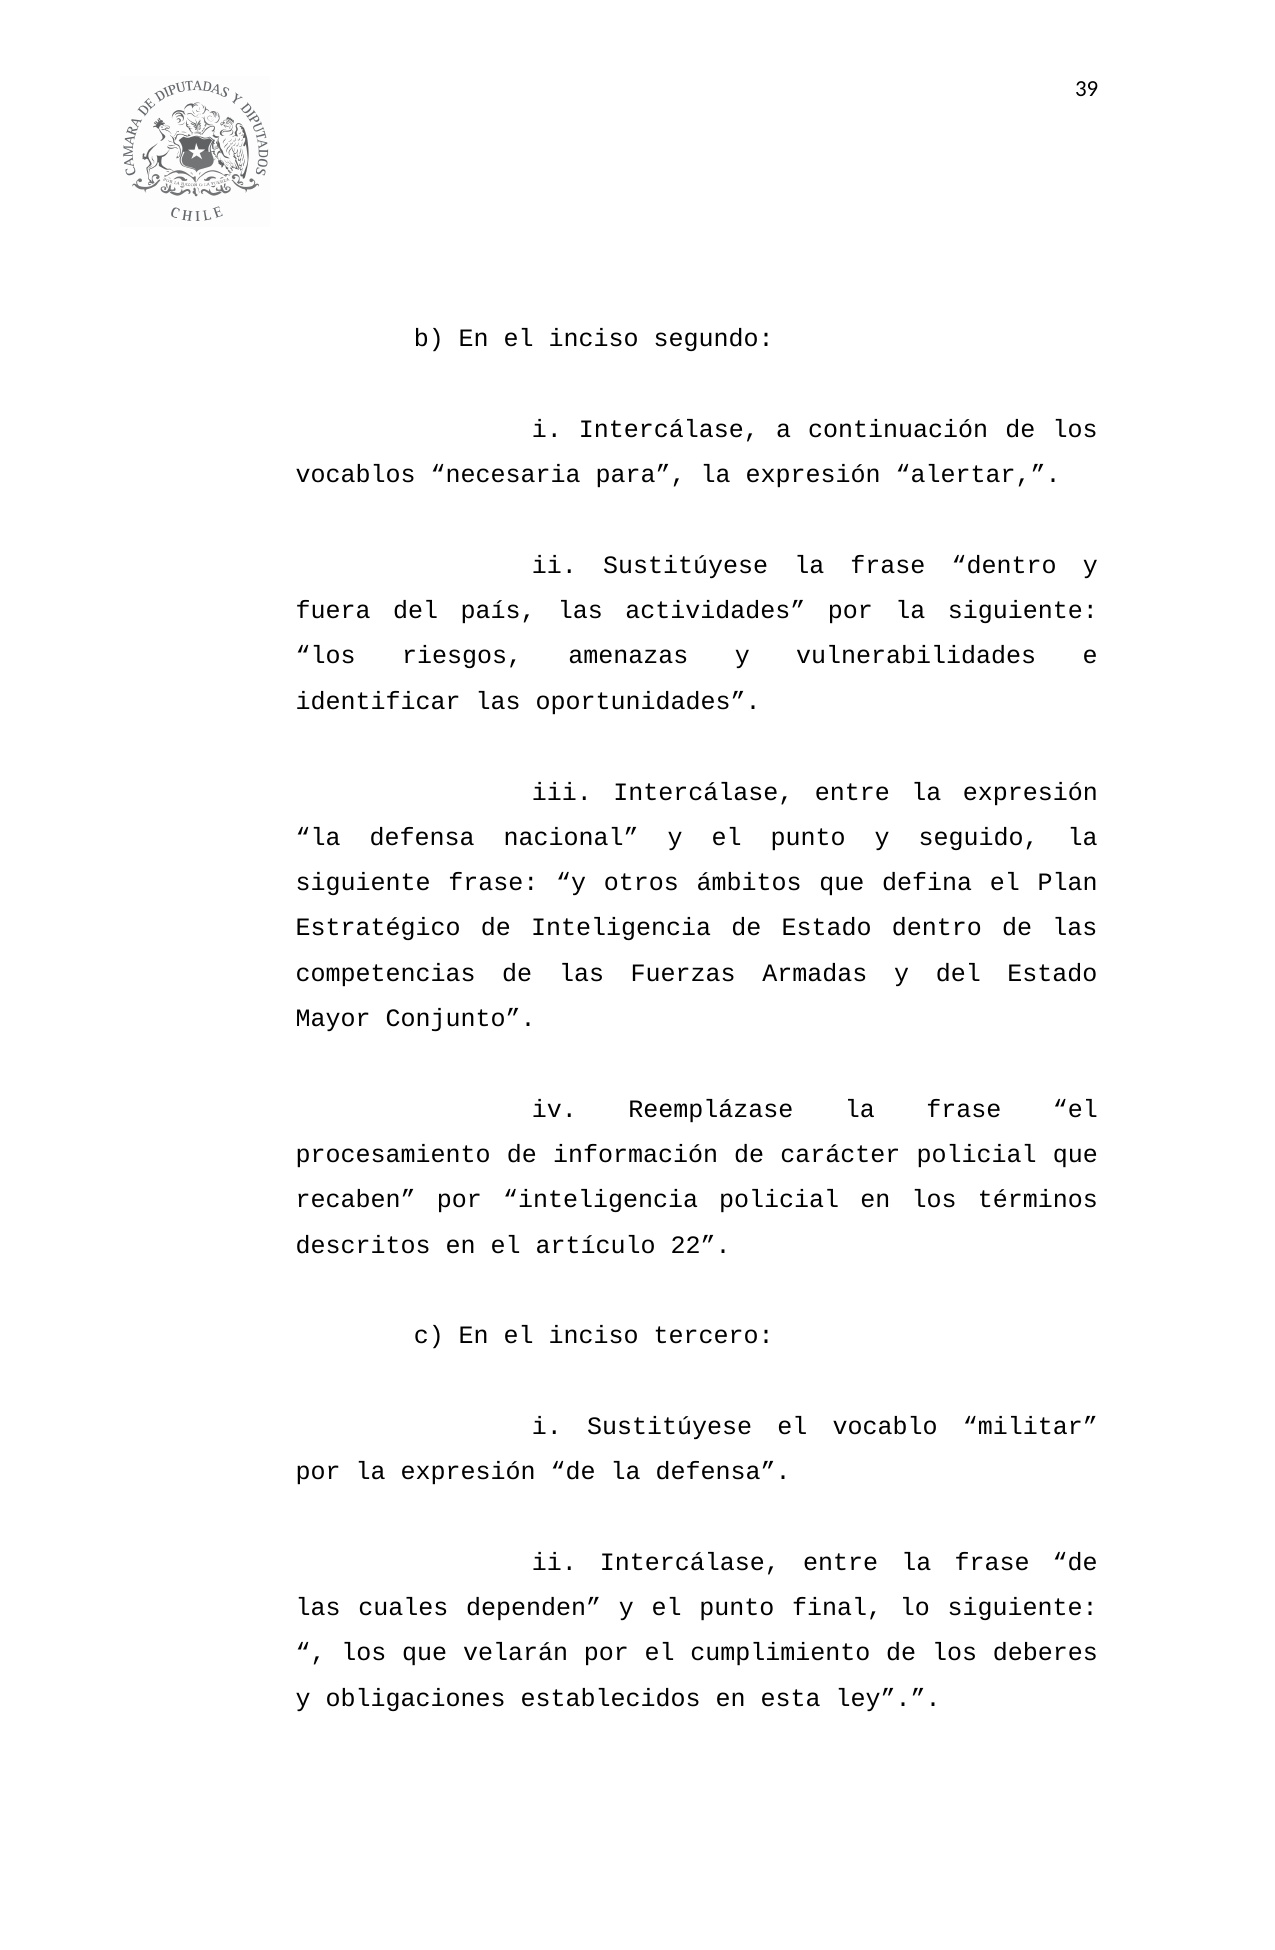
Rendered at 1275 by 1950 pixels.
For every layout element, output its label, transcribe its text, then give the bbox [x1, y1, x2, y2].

text b) En el inciso segundo: [295, 326, 1098, 354]
text ii. Intercálase, entre la frase “de las cuales dependen” y el punto final, lo siguiente: “, los que velarán por el cumplimiento de los deberes y obligaciones establecidos en esta ley”.”. [295, 1549, 1098, 1714]
text iv. Reemplázase la frase “el procesamiento de información de carácter policial que recaben” por “inteligencia policial en los términos descritos en el artículo 22”. [295, 1096, 1098, 1261]
text i. Intercálase, a continuación de los vocablos “necesaria para”, la expresión “alertar,”. [295, 417, 1098, 490]
text ii. Sustitúyese la frase “dentro y fuera del país, las actividades” por la siguiente: “los riesgos, amenazas y vulnerabilidades e identificar las oportunidades”. [295, 552, 1098, 717]
text i. Sustitúyese el vocablo “militar” por la expresión “de la defensa”. [295, 1413, 1098, 1487]
picture [120, 76, 271, 227]
text c) En el inciso tercero: [295, 1323, 1098, 1351]
text iii. Intercálase, entre la expresión “la defensa nacional” y el punto y seguido, la siguiente frase: “y otros ámbitos que defina el Plan Estratégico de Inteligencia de Estado dentro de las competencias de las Fuerzas Armadas y del Estado Mayor Conjunto”. [295, 779, 1098, 1034]
